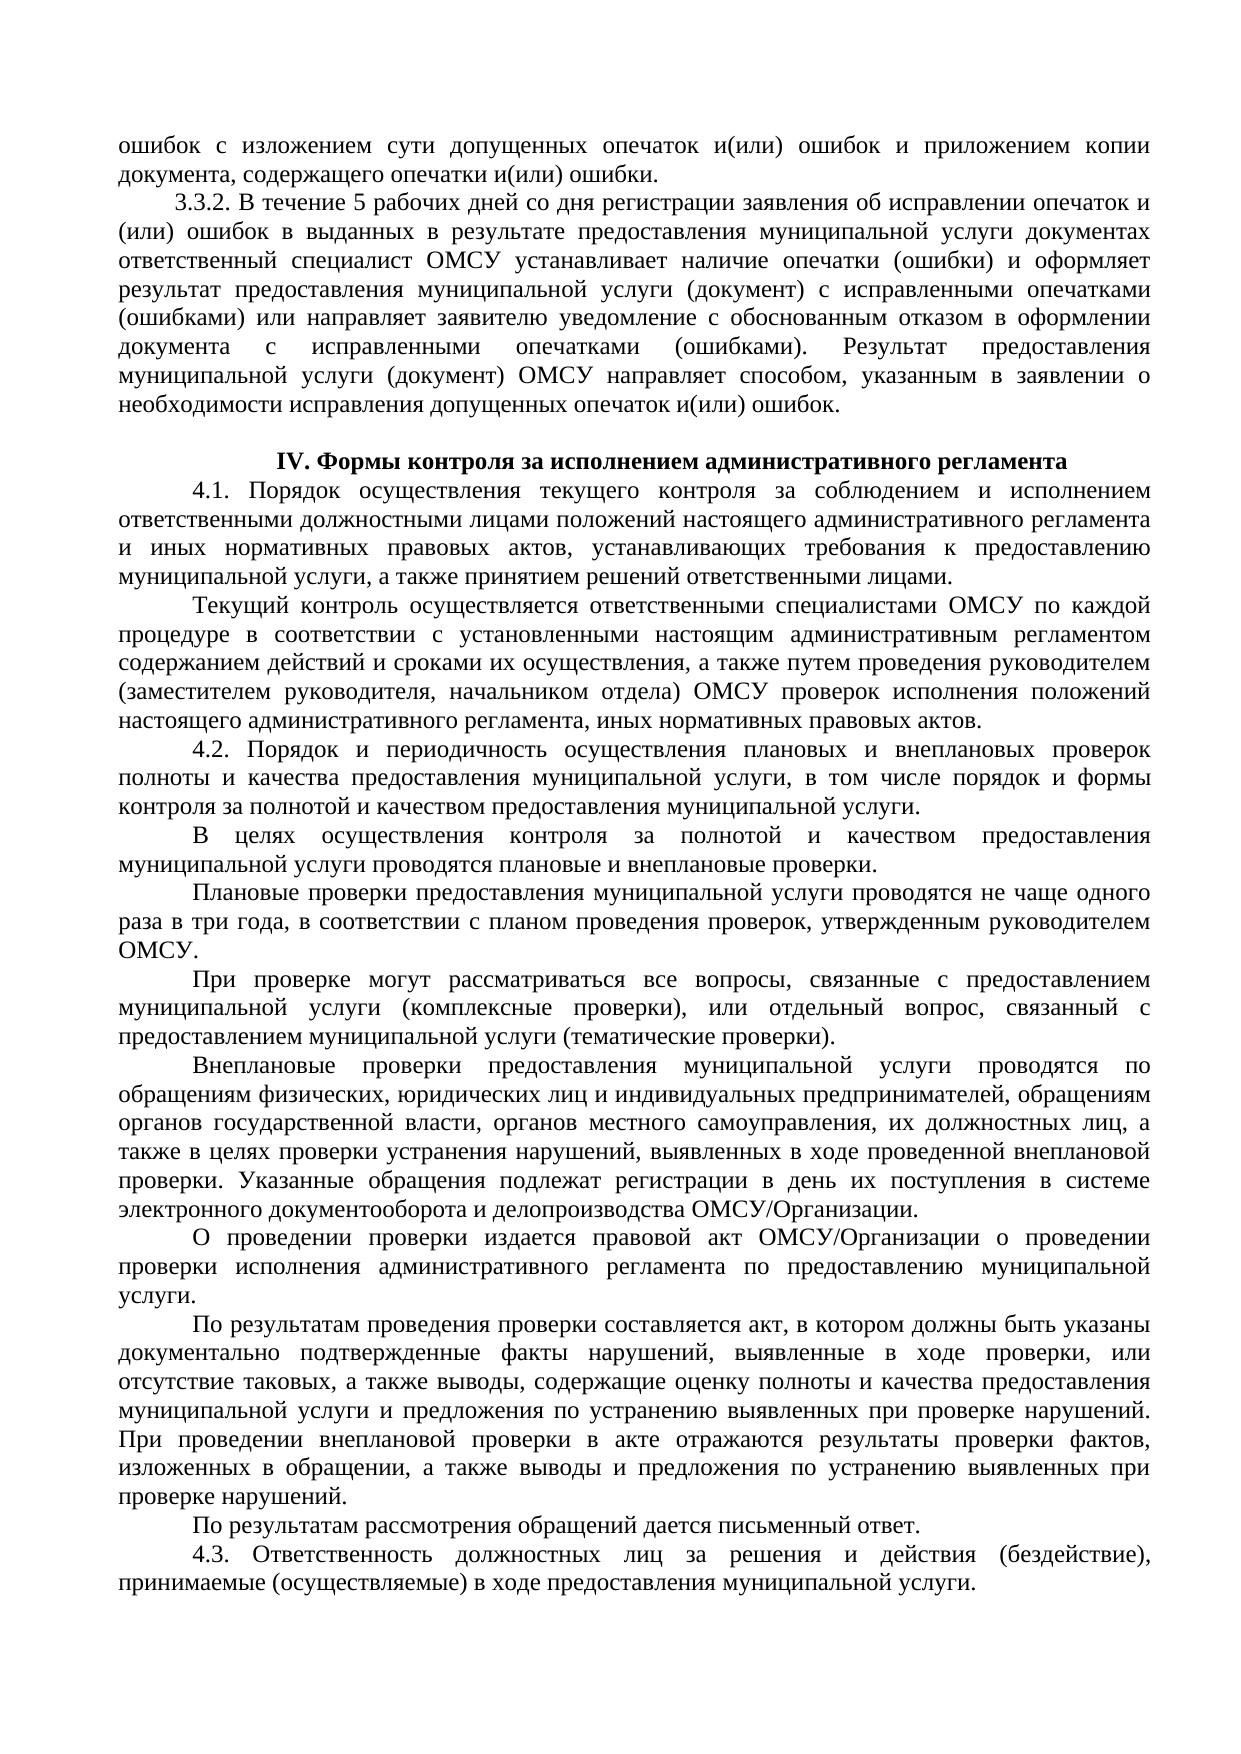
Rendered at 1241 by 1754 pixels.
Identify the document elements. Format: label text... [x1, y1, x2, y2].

text 4.3. Ответственность должностных лиц за решения и действия (бездействие), принимаемые (осуществляемые) в ходе предоставления муниципальной услуги. [118, 1539, 1152, 1596]
text 4.1. Порядок осуществления текущего контроля за соблюдением и исполнением ответственными должностными лицами положений настоящего административного регламента и иных нормативных правовых актов, устанавливающих требования к предоставлению муниципальной услуги, а также принятием решений ответственными лицами. [118, 475, 1152, 590]
text По результатам проведения проверки составляется акт, в котором должны быть указаны документально подтвержденные факты нарушений, выявленные в ходе проверки, или отсутствие таковых, а также выводы, содержащие оценку полноты и качества предоставления муниципальной услуги и предложения по устранению выявленных при проверке нарушений. При проведении внеплановой проверки в акте отражаются результаты проверки фактов, изложенных в обращении, а также выводы и предложения по устранению выявленных при проверке нарушений. [118, 1309, 1152, 1510]
text В целях осуществления контроля за полнотой и качеством предоставления муниципальной услуги проводятся плановые и внеплановые проверки. [118, 820, 1152, 877]
text Плановые проверки предоставления муниципальной услуги проводятся не чаще одного раза в три года, в соответствии с планом проведения проверок, утвержденным руководителем ОМСУ. [118, 877, 1152, 964]
text О проведении проверки издается правовой акт ОМСУ/Организации о проведении проверки исполнения административного регламента по предоставлению муниципальной услуги. [118, 1222, 1152, 1309]
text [118, 130, 1152, 187]
text IV. Формы контроля за исполнением административного регламента [118, 446, 1152, 475]
text По результатам рассмотрения обращений дается письменный ответ. [118, 1510, 1152, 1539]
text Текущий контроль осуществляется ответственными специалистами ОМСУ по каждой процедуре в соответствии с установленными настоящим административным регламентом содержанием действий и сроками их осуществления, а также путем проведения руководителем (заместителем руководителя, начальником отдела) ОМСУ проверок исполнения положений настоящего административного регламента, иных нормативных правовых актов. [118, 590, 1152, 734]
text 3.3.2. В течение 5 рабочих дней со дня регистрации заявления об исправлении опечаток и (или) ошибок в выданных в результате предоставления муниципальной услуги документах ответственный специалист ОМСУ устанавливает наличие опечатки (ошибки) и оформляет результат предоставления муниципальной услуги (документ) с исправленными опечатками (ошибками) или направляет заявителю уведомление с обоснованным отказом в оформлении документа с исправленными опечатками (ошибками). Результат предоставления муниципальной услуги (документ) ОМСУ направляет способом, указанным в заявлении о необходимости исправления допущенных опечаток и(или) ошибок. [118, 187, 1152, 417]
text Внеплановые проверки предоставления муниципальной услуги проводятся по обращениям физических, юридических лиц и индивидуальных предпринимателей, обращениям органов государственной власти, органов местного самоуправления, их должностных лиц, а также в целях проверки устранения нарушений, выявленных в ходе проведенной внеплановой проверки. Указанные обращения подлежат регистрации в день их поступления в системе электронного документооборота и делопроизводства ОМСУ/Организации. [118, 1050, 1152, 1222]
text 4.2. Порядок и периодичность осуществления плановых и внеплановых проверок полноты и качества предоставления муниципальной услуги, в том числе порядок и формы контроля за полнотой и качеством предоставления муниципальной услуги. [118, 734, 1152, 820]
text При проверке могут рассматриваться все вопросы, связанные с предоставлением муниципальной услуги (комплексные проверки), или отдельный вопрос, связанный с предоставлением муниципальной услуги (тематические проверки). [118, 964, 1152, 1050]
